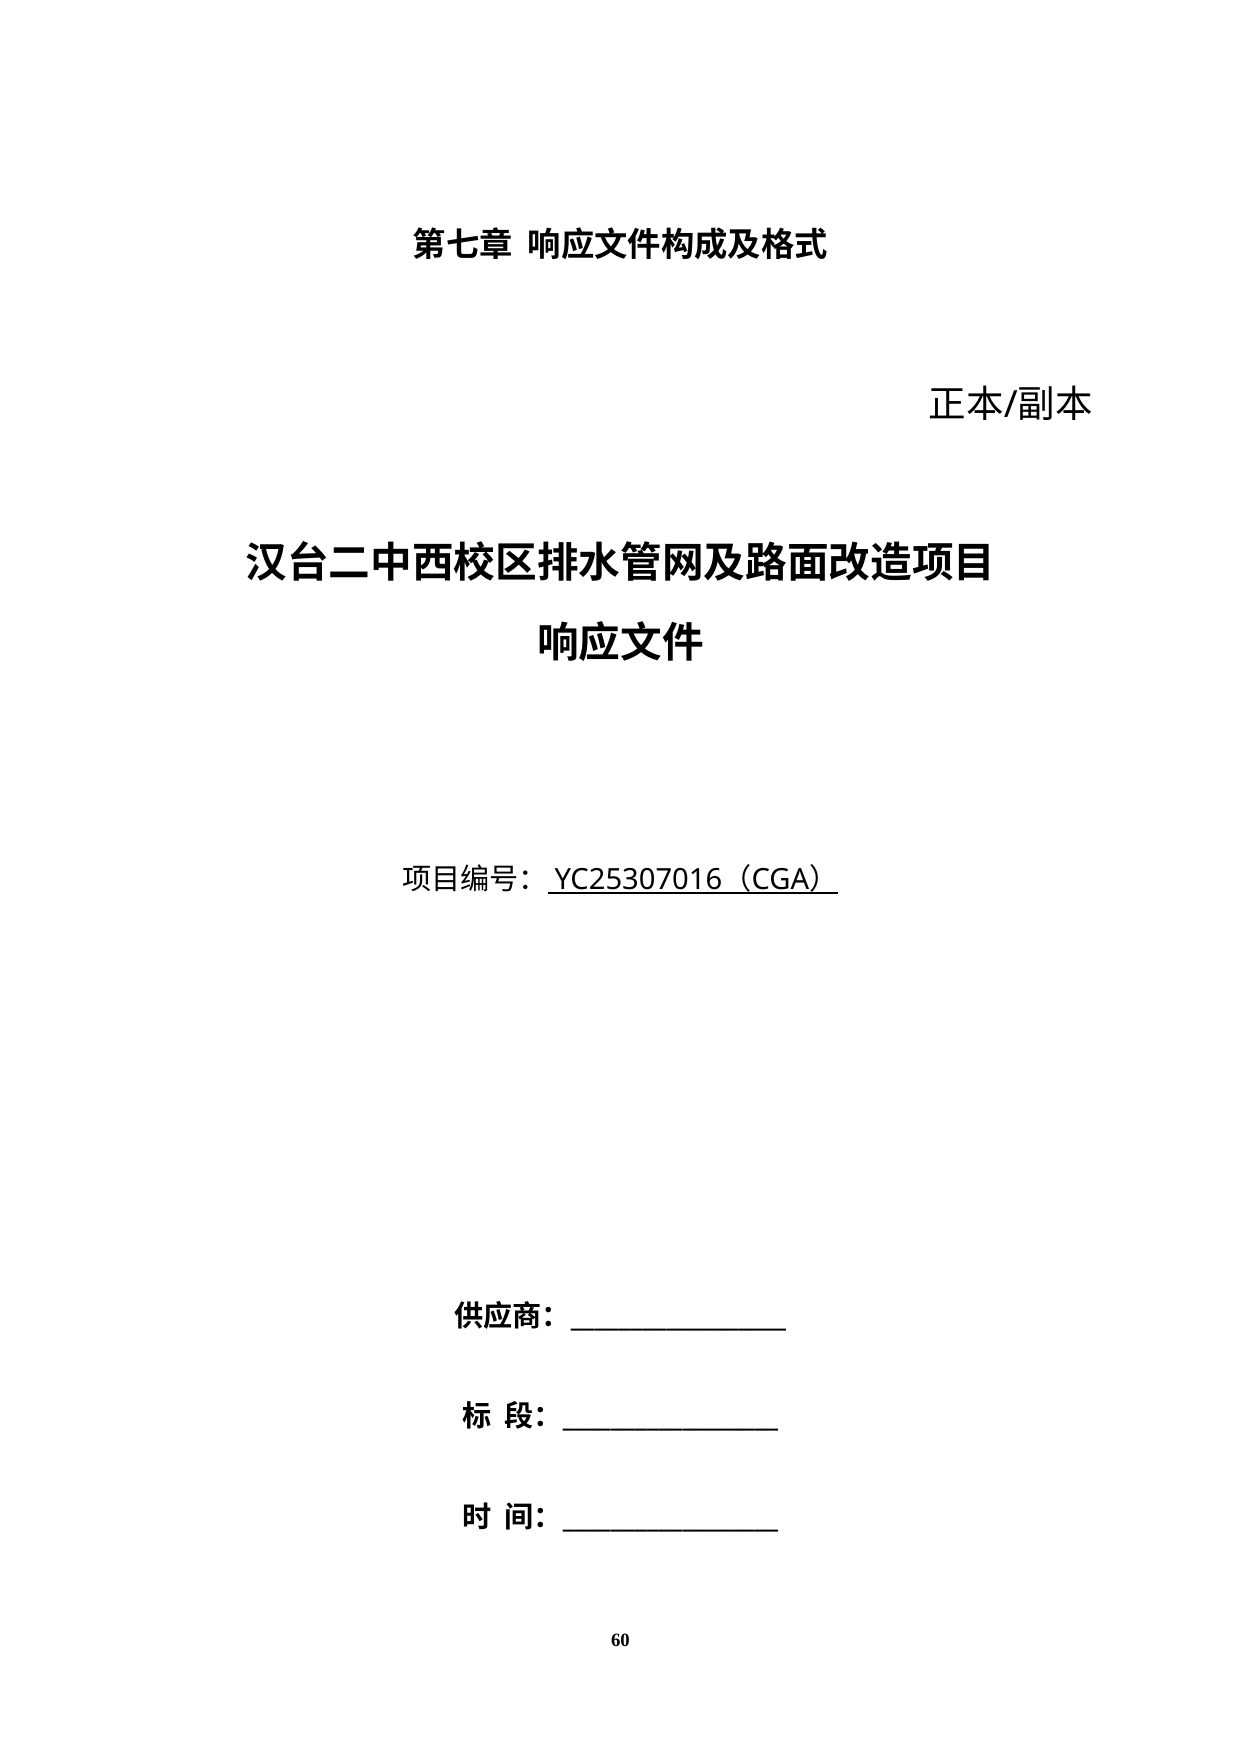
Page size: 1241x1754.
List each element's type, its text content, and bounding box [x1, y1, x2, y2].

text 第七章 响应文件构成及格式 [148, 202, 1093, 282]
text 标 段：__________________ [148, 1374, 1093, 1454]
text 时 间：__________________ [148, 1475, 1093, 1554]
text 汉台二中西校区排水管网及路面改造项目 [148, 520, 1093, 599]
text 项目编号： YC25307016（CGA） [148, 837, 1093, 917]
text 响应文件 [148, 599, 1093, 678]
text 正本/副本 [148, 361, 1093, 440]
text 供应商：__________________ [148, 1274, 1093, 1353]
